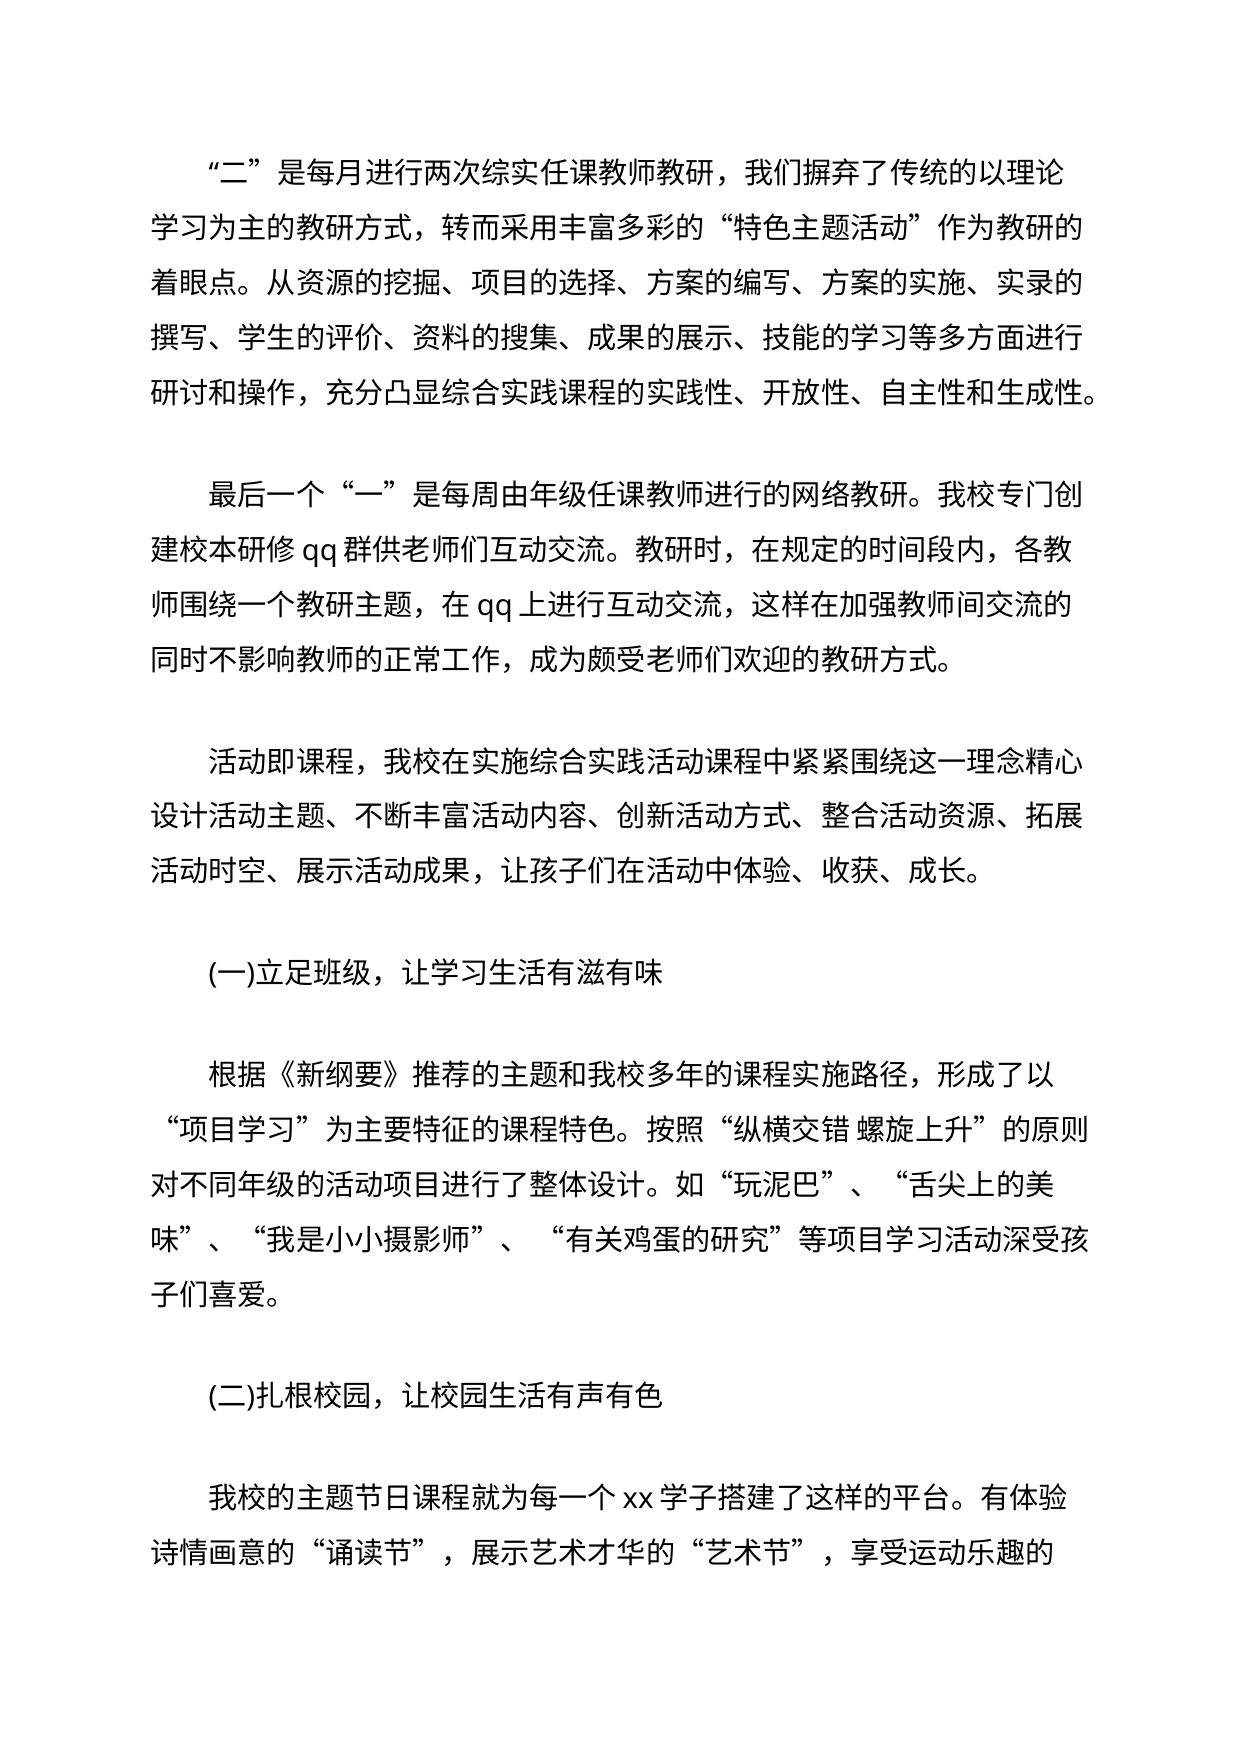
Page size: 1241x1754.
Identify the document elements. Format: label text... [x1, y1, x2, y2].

text 根据《新纲要》推荐的主题和我校多年的课程实施路径，形成了以“项目学习”为主要特征的课程特色。按照“纵横交错 螺旋上升”的原则对不同年级的活动项目进行了整体设计。如“玩泥巴”、“舌尖上的美味”、“我是小小摄影师”、 “有关鸡蛋的研究”等项目学习活动深受孩子们喜爱。 [150, 1052, 1090, 1313]
text (一)立足班级，让学习生活有滋有味 [150, 950, 1090, 992]
text (二)扎根校园，让校园生活有声有色 [150, 1373, 1090, 1415]
text 最后一个“一”是每周由年级任课教师进行的网络教研。我校专门创建校本研修qq群供老师们互动交流。教研时，在规定的时间段内，各教师围绕一个教研主题，在qq上进行互动交流，这样在加强教师间交流的同时不影响教师的正常工作，成为颇受老师们欢迎的教研方式。 [150, 471, 1090, 679]
text “二”是每月进行两次综实任课教师教研，我们摒弃了传统的以理论学习为主的教研方式，转而采用丰富多彩的“特色主题活动”作为教研的着眼点。从资源的挖掘、项目的选择、方案的编写、方案的实施、实录的撰写、学生的评价、资料的搜集、成果的展示、技能的学习等多方面进行研讨和操作，充分凸显综合实践课程的实践性、开放性、自主性和生成性。 [150, 150, 1090, 412]
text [150, 1475, 1090, 1572]
text 活动即课程，我校在实施综合实践活动课程中紧紧围绕这一理念精心设计活动主题、不断丰富活动内容、创新活动方式、整合活动资源、拓展活动时空、展示活动成果，让孩子们在活动中体验、收获、成长。 [150, 738, 1090, 890]
